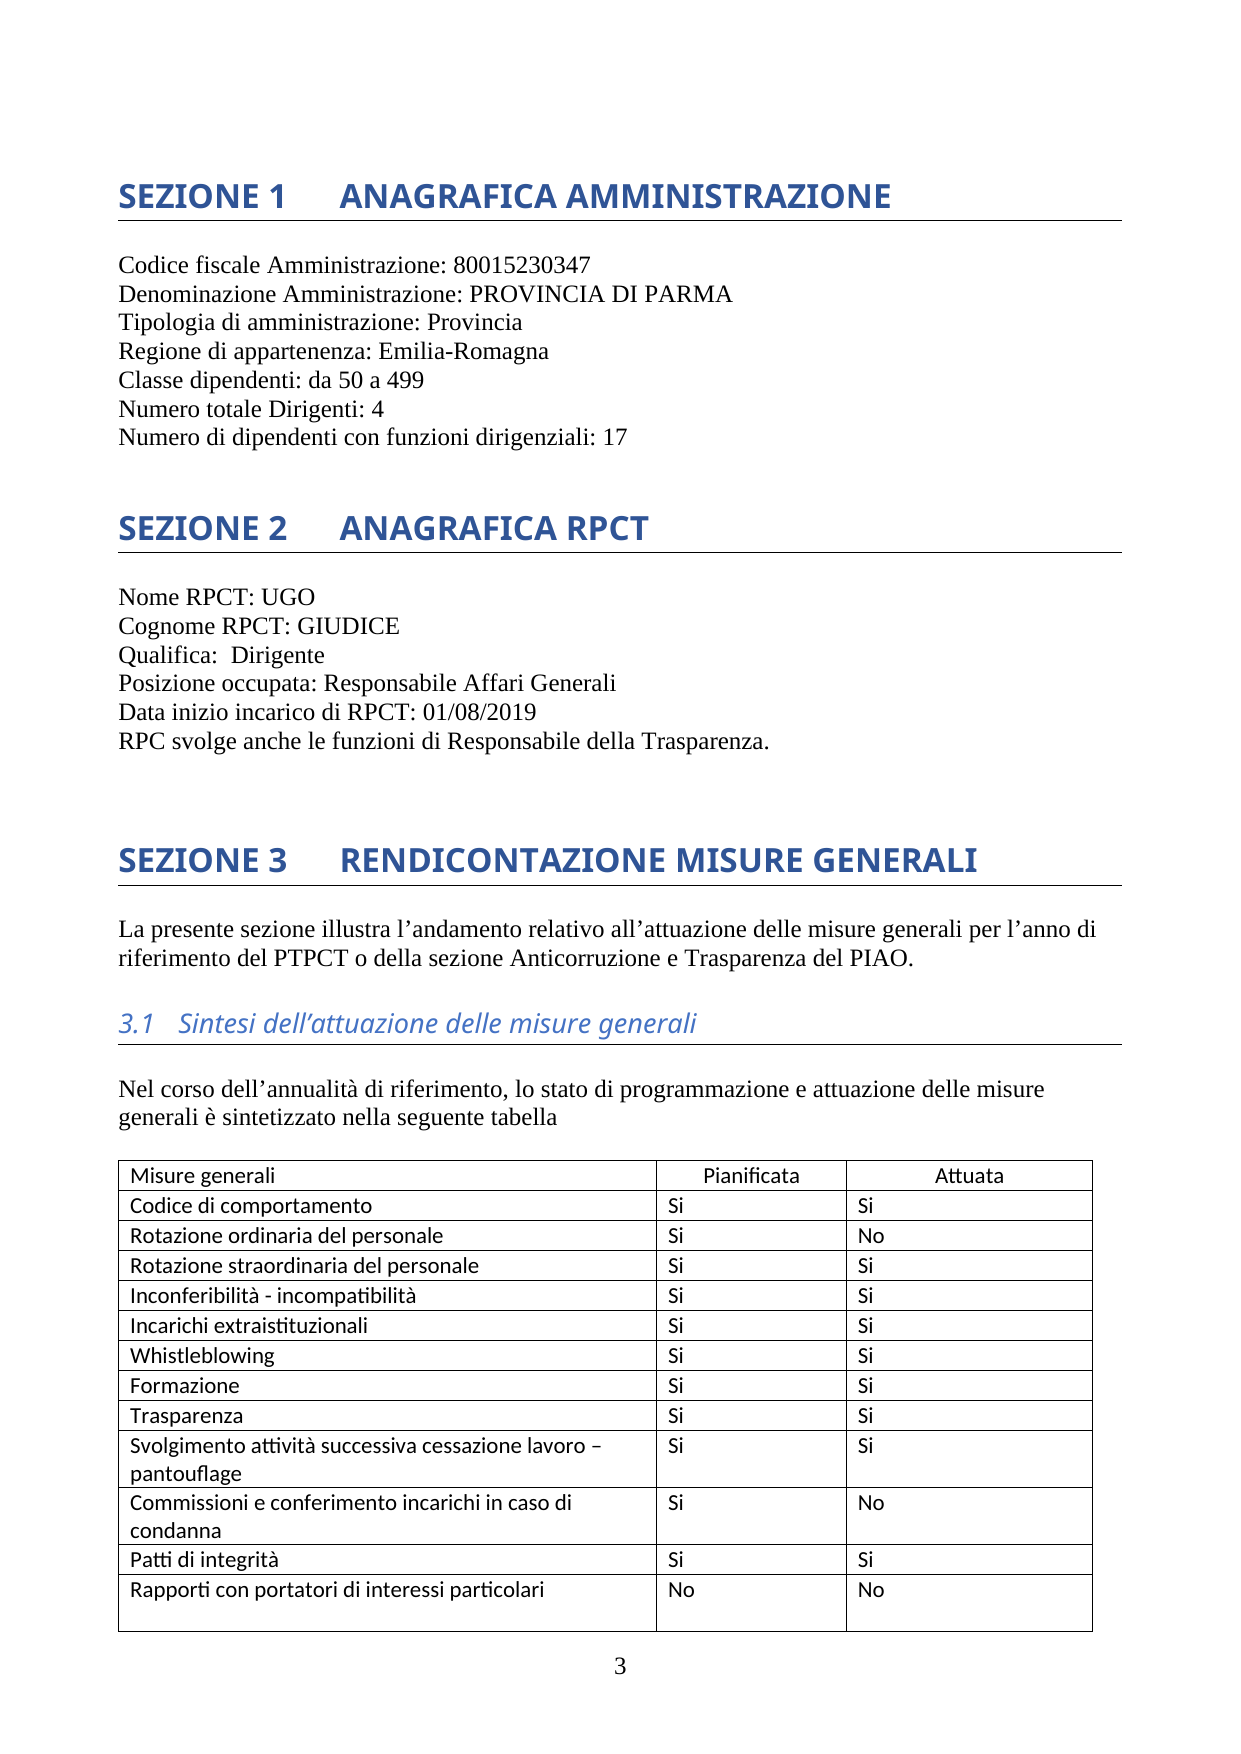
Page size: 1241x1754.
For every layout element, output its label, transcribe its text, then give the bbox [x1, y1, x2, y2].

table_cell Si [657, 1371, 846, 1400]
table_cell Patti di integrità [119, 1545, 656, 1574]
text Numero totale Dirigenti: 4 [118, 394, 1122, 422]
table_cell Inconferibilità - incompatibilità [119, 1281, 656, 1310]
table_cell Si [847, 1191, 1092, 1220]
subtitle RENDICONTAZIONE MISURE GENERALI [118, 837, 1122, 885]
text Denominazione Amministrazione: PROVINCIA DI PARMA [118, 279, 1122, 307]
subtitle ANAGRAFICA AMMINISTRAZIONE [118, 173, 1122, 220]
table_cell No [847, 1221, 1092, 1250]
table_cell Codice di comportamento [119, 1191, 656, 1220]
table_cell Incarichi extraistituzionali [119, 1311, 656, 1340]
table_cell Si [657, 1431, 846, 1487]
table_cell Si [657, 1545, 846, 1574]
table_cell Rotazione straordinaria del personale [119, 1251, 656, 1280]
table_cell Si [847, 1281, 1092, 1310]
table_cell Si [847, 1545, 1092, 1574]
table_cell Si [657, 1488, 846, 1544]
table_cell No [657, 1575, 846, 1631]
table_cell Si [657, 1221, 846, 1250]
text Data inizio incarico di RPCT: 01/08/2019 [118, 697, 1122, 726]
text Tipologia di amministrazione: Provincia [118, 307, 1122, 336]
table_cell Si [657, 1191, 846, 1220]
table_cell Rotazione ordinaria del personale [119, 1221, 656, 1250]
table_cell Si [847, 1341, 1092, 1370]
table_cell No [847, 1488, 1092, 1544]
table_cell Si [657, 1341, 846, 1370]
text La presente sezione illustra l’andamento relativo all’attuazione delle misure generali per l’anno di riferimento del PTPCT o della sezione Anticorruzione e Trasparenza del PIAO. [118, 914, 1122, 972]
table_cell Si [657, 1281, 846, 1310]
table_cell Si [657, 1311, 846, 1340]
text Cognome RPCT: GIUDICE [118, 611, 1122, 640]
subtitle Sintesi dell’attuazione delle misure generali [118, 1005, 1122, 1044]
table_header Pianificata [657, 1161, 846, 1190]
table_cell Si [657, 1251, 846, 1280]
table_cell Si [847, 1311, 1092, 1340]
table_cell Si [847, 1401, 1092, 1430]
table_header Misure generali [119, 1161, 656, 1190]
text Nome RPCT: UGO [118, 582, 1122, 611]
table_cell Svolgimento attività successiva cessazione lavoro – pantouflage [119, 1431, 656, 1487]
text Qualifica: Dirigente [118, 640, 1122, 668]
table_cell Formazione [119, 1371, 656, 1400]
text Posizione occupata: Responsabile Affari Generali [118, 668, 1122, 697]
subtitle ANAGRAFICA RPCT [118, 505, 1122, 552]
table_cell Whistleblowing [119, 1341, 656, 1370]
table_cell No [847, 1575, 1092, 1631]
table_cell Commissioni e conferimento incarichi in caso di condanna [119, 1488, 656, 1544]
text RPC svolge anche le funzioni di Responsabile della Trasparenza. [118, 726, 1122, 755]
text Numero di dipendenti con funzioni dirigenziali: 17 [118, 422, 1122, 451]
table_cell Trasparenza [119, 1401, 656, 1430]
table_cell Si [847, 1371, 1092, 1400]
text Classe dipendenti: da 50 a 499 [118, 365, 1122, 394]
table_cell Si [847, 1431, 1092, 1487]
text Nel corso dell’annualità di riferimento, lo stato di programmazione e attuazione delle misure generali è sintetizzato nella seguente tabella [118, 1074, 1122, 1131]
table_cell Si [657, 1401, 846, 1430]
table_header Attuata [847, 1161, 1092, 1190]
table_cell Si [847, 1251, 1092, 1280]
text Codice fiscale Amministrazione: 80015230347 [118, 250, 1122, 279]
table_cell Rapporti con portatori di interessi particolari [119, 1575, 656, 1631]
text Regione di appartenenza: Emilia-Romagna [118, 336, 1122, 365]
